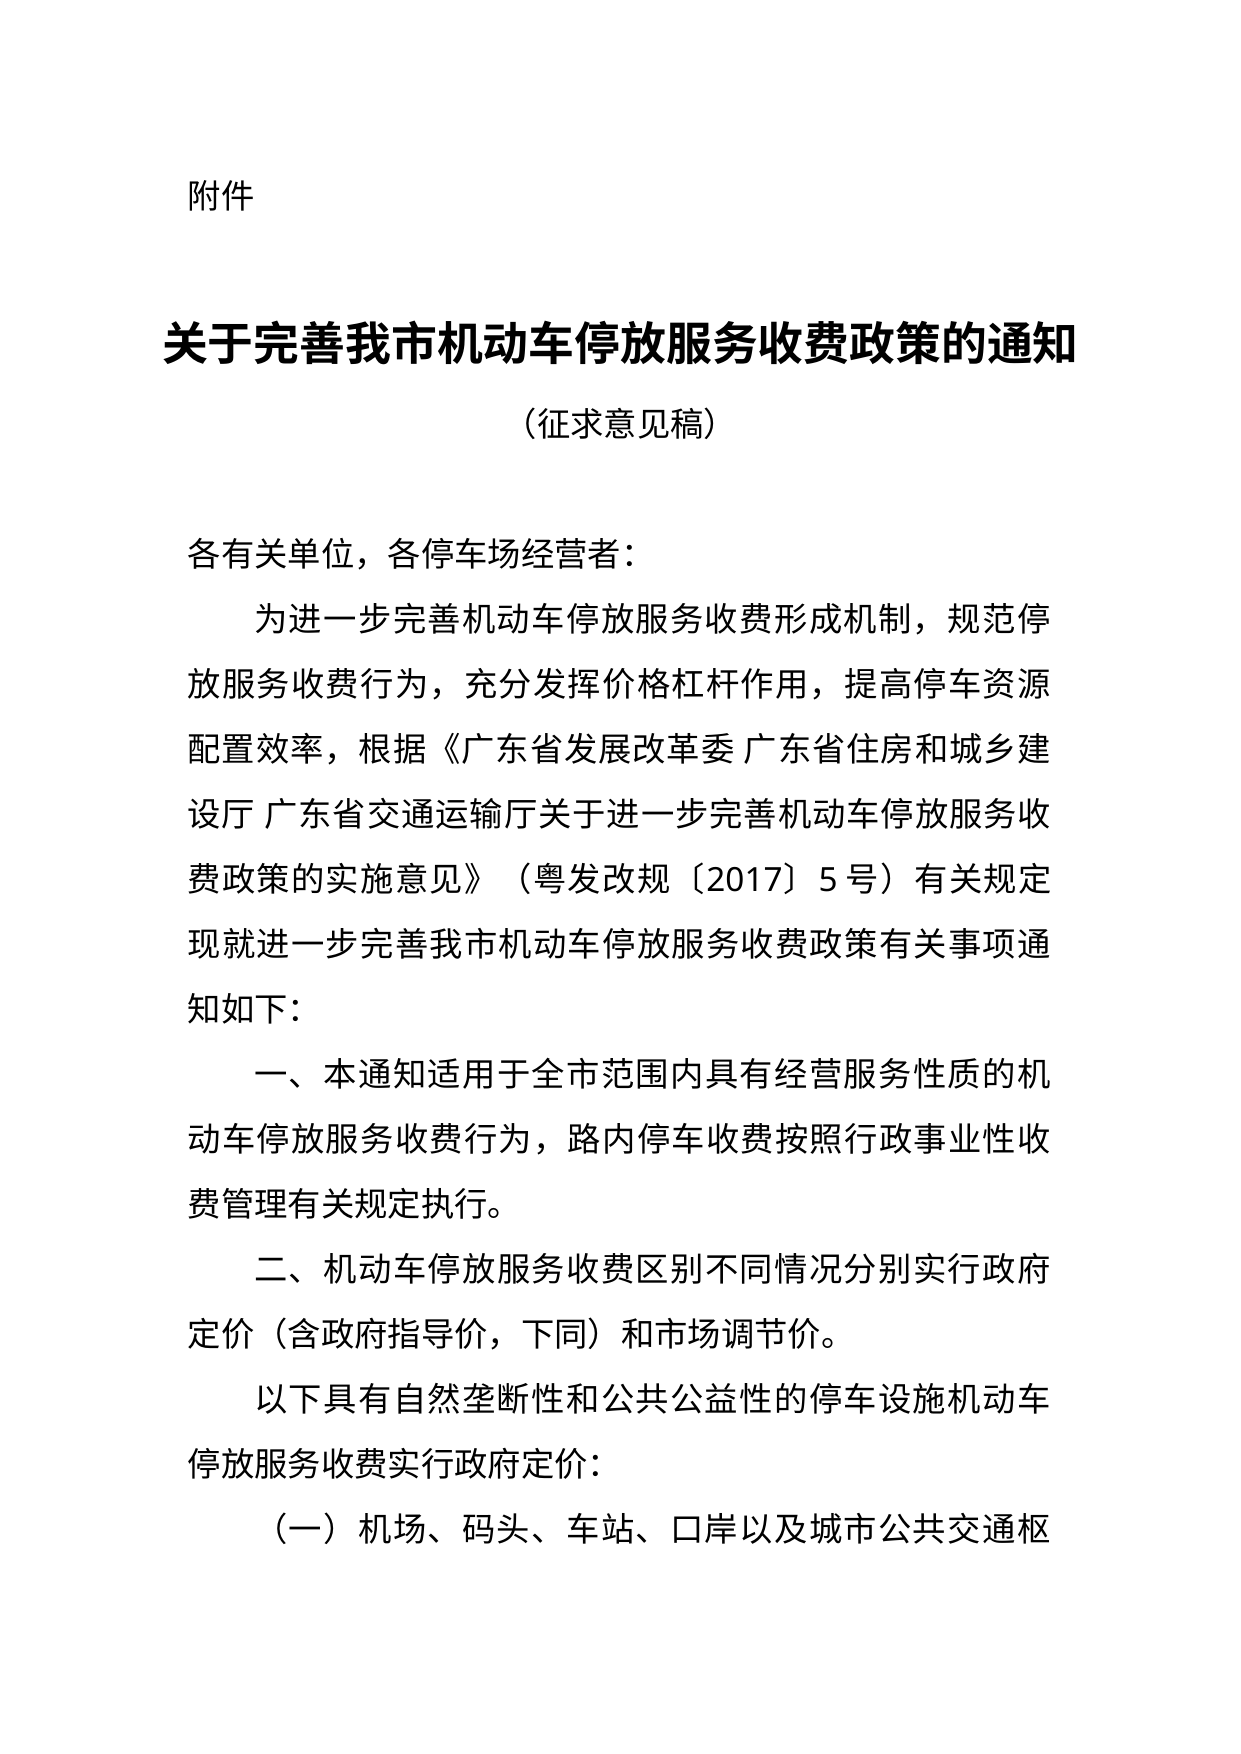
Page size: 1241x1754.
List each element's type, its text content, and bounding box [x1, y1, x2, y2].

text 二、机动车停放服务收费区别不同情况分别实行政府定价（含政府指导价，下同）和市场调节价。 [187, 1234, 1053, 1364]
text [187, 1494, 1053, 1559]
text 以下具有自然垄断性和公共公益性的停车设施机动车停放服务收费实行政府定价： [187, 1364, 1053, 1494]
text 各有关单位，各停车场经营者： [187, 519, 1053, 584]
text 关于完善我市机动车停放服务收费政策的通知 [154, 292, 1086, 389]
text 附件 [187, 162, 1053, 227]
text （征求意见稿） [187, 389, 1053, 454]
text 一、本通知适用于全市范围内具有经营服务性质的机动车停放服务收费行为，路内停车收费按照行政事业性收费管理有关规定执行。 [187, 1039, 1053, 1234]
text 为进一步完善机动车停放服务收费形成机制，规范停放服务收费行为，充分发挥价格杠杆作用，提高停车资源配置效率，根据《广东省发展改革委 广东省住房和城乡建设厅 广东省交通运输厅关于进一步完善机动车停放服务收费政策的实施意见》（粤发改规〔2017〕5号）有关规定，现就进一步完善我市机动车停放服务收费政策有关事项通知如下： [187, 584, 1053, 1039]
